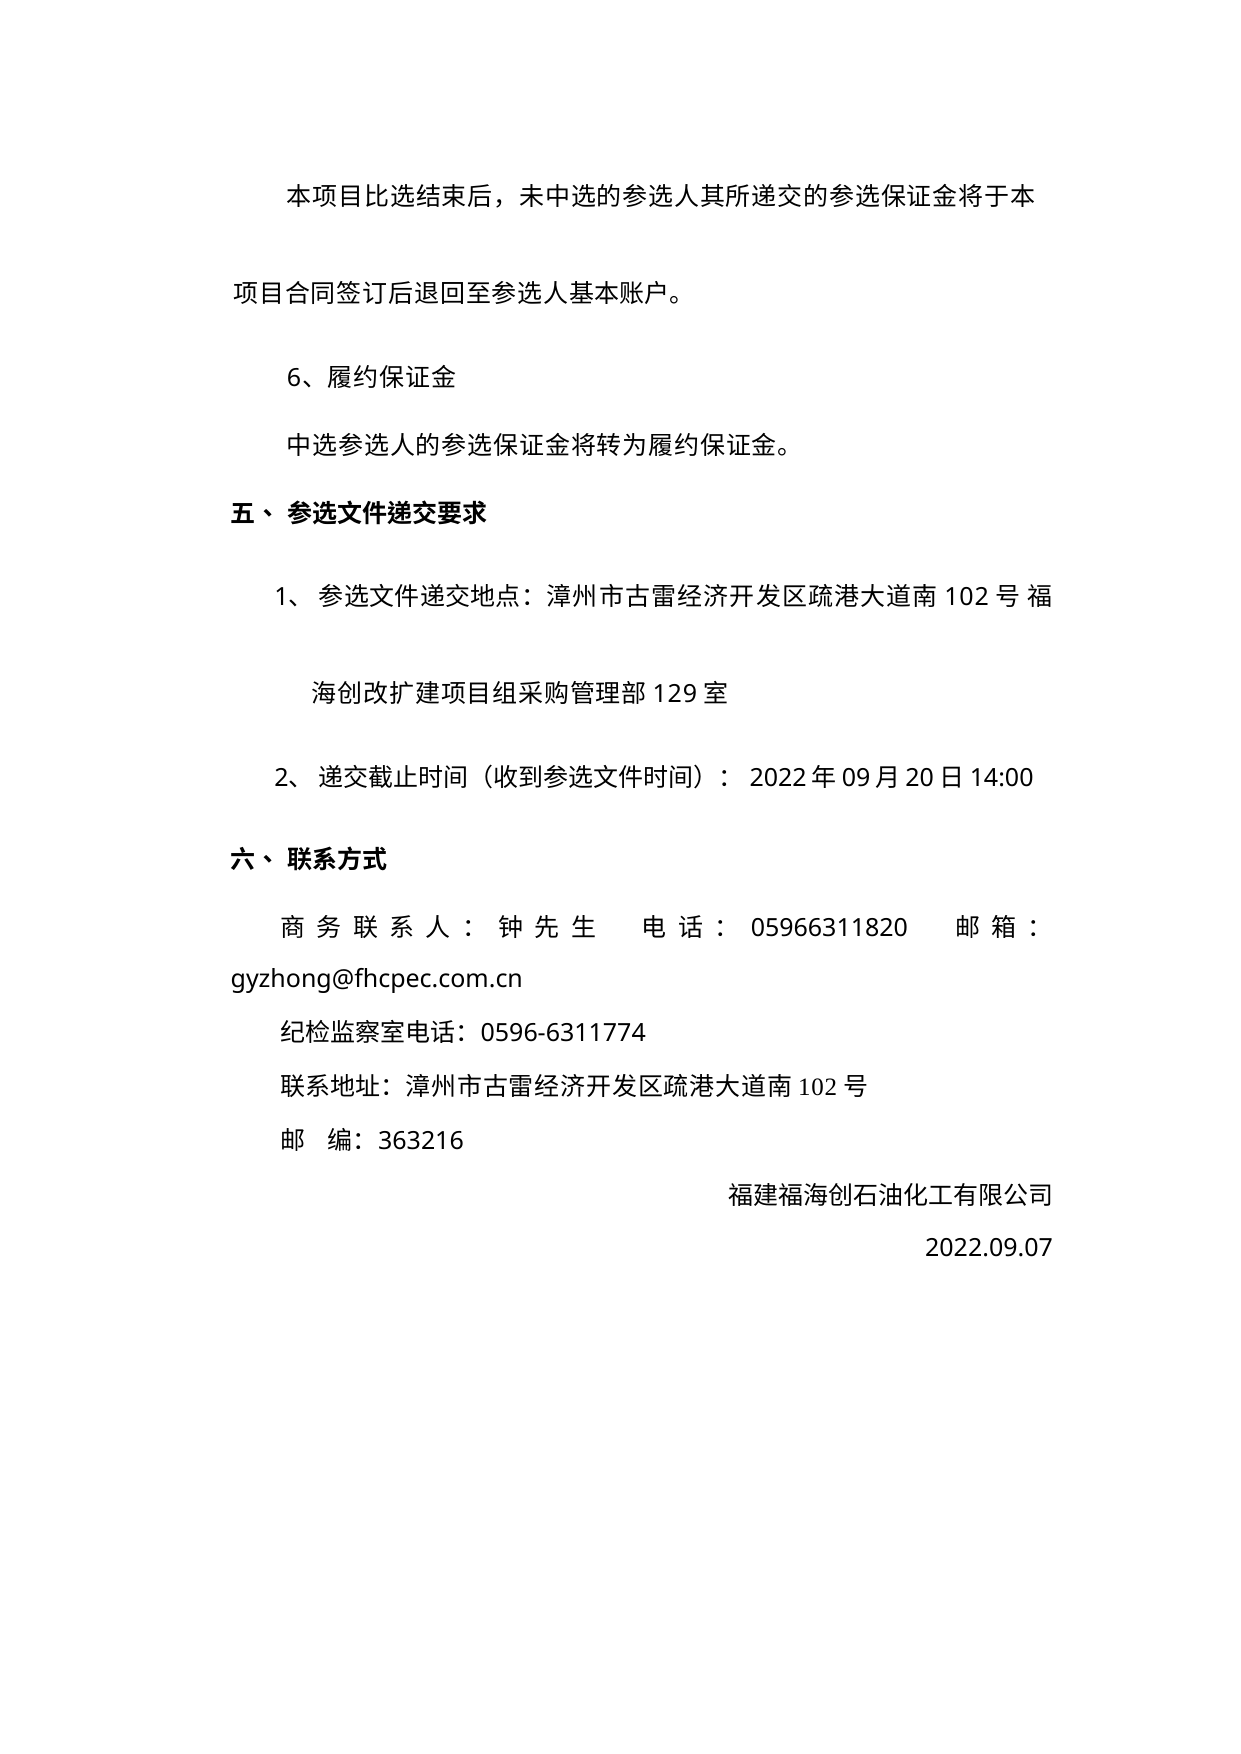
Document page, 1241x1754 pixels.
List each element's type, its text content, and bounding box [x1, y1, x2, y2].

text 2022.09.07 [230, 1229, 1053, 1264]
text 中选参选人的参选保证金将转为履约保证金。 [233, 426, 1053, 462]
text 本项目比选结束后，未中选的参选人其所递交的参选保证金将于本项目合同签订后退回至参选人基本账户。 [233, 162, 1053, 324]
text 商务联系人：钟先生 电话：05966311820 邮箱：gyzhong@fhcpec.com.cn [230, 908, 1053, 995]
list 联系方式 [230, 826, 1053, 891]
text 福建福海创石油化工有限公司 [230, 1175, 1053, 1211]
text 6、履约保证金 [233, 343, 1053, 408]
list 参选文件递交地点：漳州市古雷经济开发区疏港大道南102号 福海创改扩建项目组采购管理部129室 [274, 562, 1053, 724]
text 邮 编：363216 [230, 1121, 1053, 1157]
list 递交截止时间（收到参选文件时间）： 2022年09月20日 14:00 [274, 743, 1053, 808]
text 纪检监察室电话：0596-6311774 [230, 1012, 1053, 1048]
list 参选文件递交要求 [230, 480, 1053, 545]
text 联系地址：漳州市古雷经济开发区疏港大道南102号 [230, 1066, 1053, 1103]
